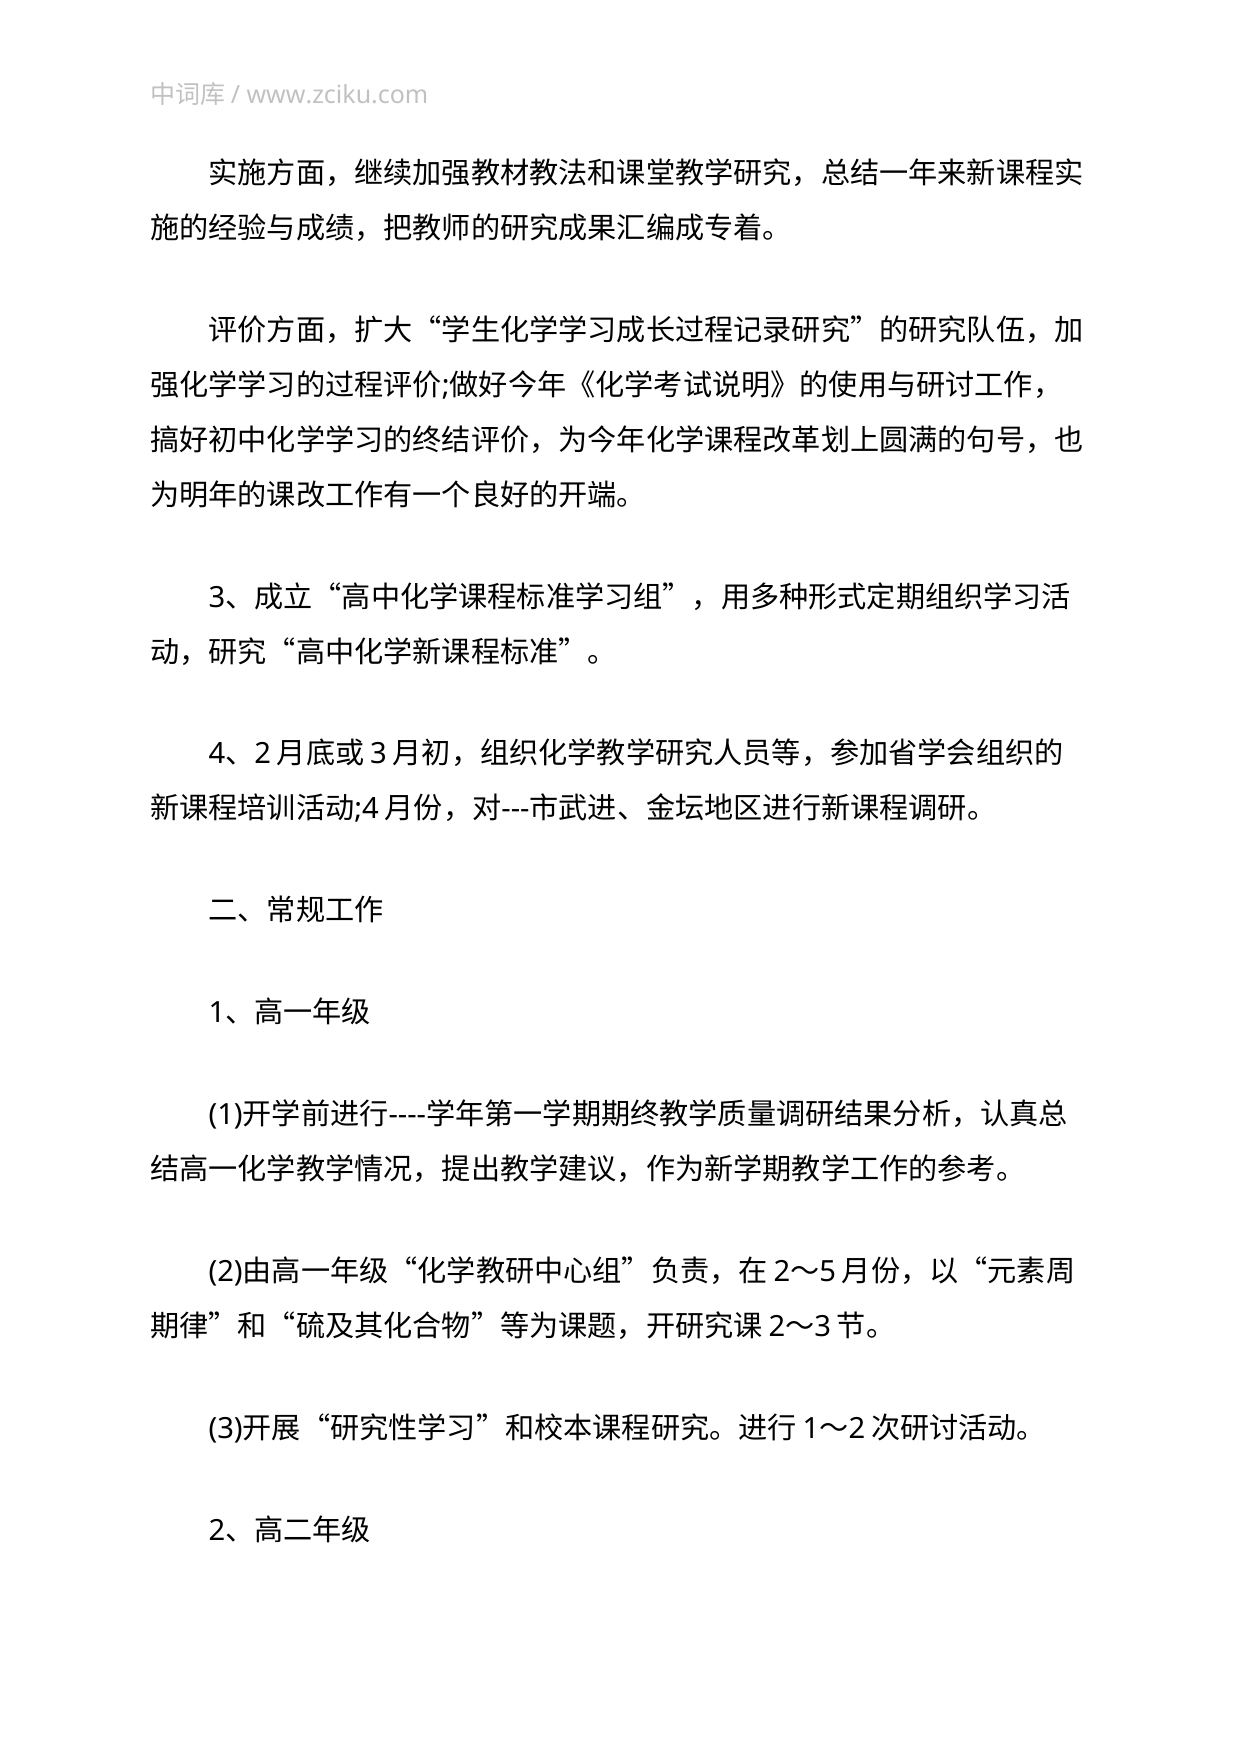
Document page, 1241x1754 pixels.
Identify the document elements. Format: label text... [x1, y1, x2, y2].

text 2、高二年级 [150, 1506, 1090, 1549]
text 4、2月底或3月初，组织化学教学研究人员等，参加省学会组织的新课程培训活动;4月份，对---市武进、金坛地区进行新课程调研。 [150, 730, 1090, 827]
text 3、成立“高中化学课程标准学习组”，用多种形式定期组织学习活动，研究“高中化学新课程标准”。 [150, 573, 1090, 671]
text 1、高一年级 [150, 989, 1090, 1031]
text (1)开学前进行----学年第一学期期终教学质量调研结果分析，认真总结高一化学教学情况，提出教学建议，作为新学期教学工作的参考。 [150, 1091, 1090, 1188]
text (2)由高一年级“化学教研中心组”负责，在2～5月份，以“元素周期律”和“硫及其化合物”等为课题，开研究课2～3节。 [150, 1247, 1090, 1345]
text (3)开展“研究性学习”和校本课程研究。进行1～2次研讨活动。 [150, 1404, 1090, 1447]
text 评价方面，扩大“学生化学学习成长过程记录研究”的研究队伍，加强化学学习的过程评价;做好今年《化学考试说明》的使用与研讨工作，搞好初中化学学习的终结评价，为今年化学课程改革划上圆满的句号，也为明年的课改工作有一个良好的开端。 [150, 307, 1090, 514]
text 实施方面，继续加强教材教法和课堂教学研究，总结一年来新课程实施的经验与成绩，把教师的研究成果汇编成专着。 [150, 150, 1090, 247]
text 二、常规工作 [150, 887, 1090, 929]
